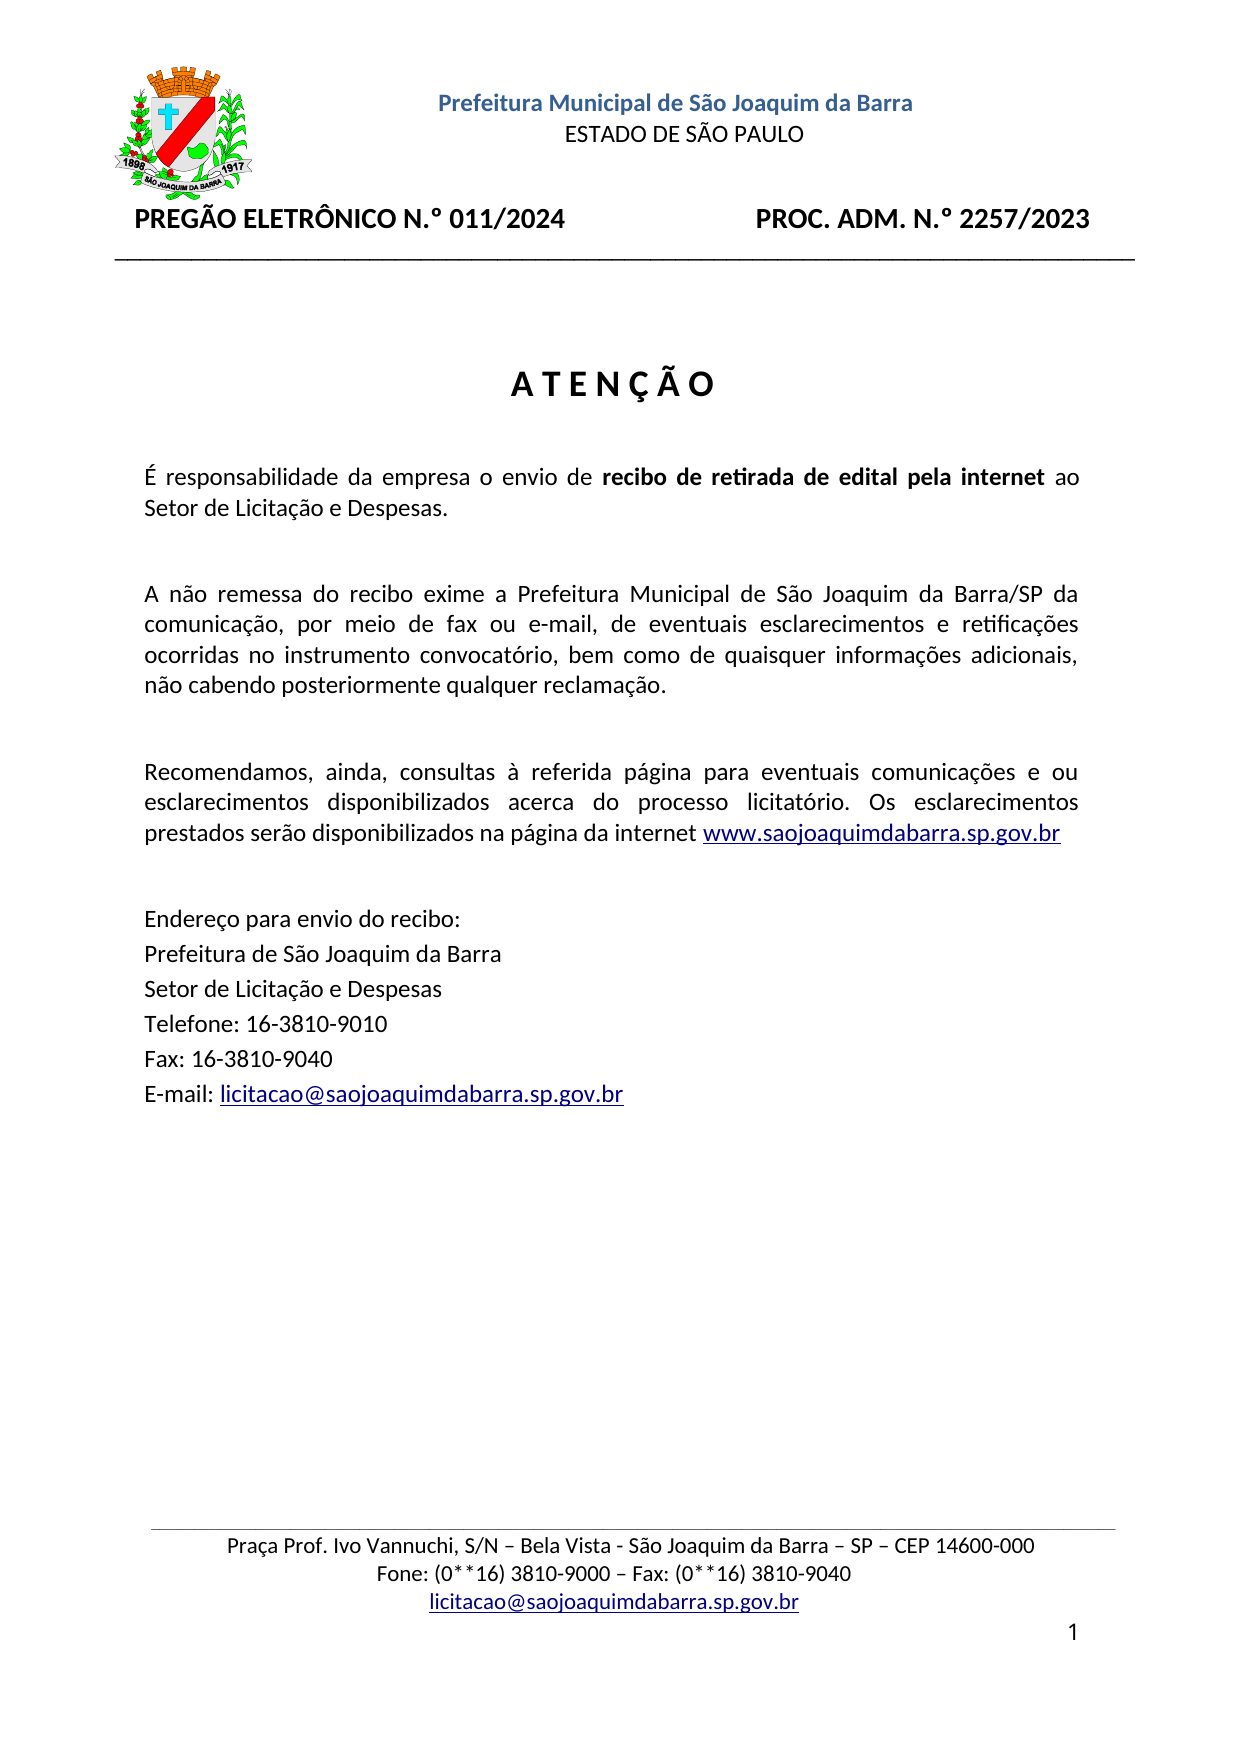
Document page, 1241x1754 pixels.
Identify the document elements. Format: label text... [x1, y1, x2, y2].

text E-mail: licitacao@saojoaquimdabarra.sp.gov.br [144, 1078, 1080, 1109]
subtitle A T E N Ç Ã O [144, 360, 1080, 406]
text Prefeitura de São Joaquim da Barra [144, 938, 1080, 968]
text Fax: 16-3810-9040 [144, 1043, 1080, 1073]
text Recomendamos, ainda, consultas à referida página para eventuais comunicações e ou esclarecimentos disponibilizados acerca do processo licitatório. Os esclarecimentos prestados serão disponibilizados na página da internet www.saojoaquimdabarra.sp.gov.br [144, 756, 1080, 847]
text É responsabilidade da empresa o envio de recibo de retirada de edital pela internet ao Setor de Licitação e Despesas. [144, 462, 1080, 523]
text A não remessa do recibo exime a Prefeitura Municipal de São Joaquim da Barra/SP da comunicação, por meio de fax ou e-mail, de eventuais esclarecimentos e retificações ocorridas no instrumento convocatório, bem como de quaisquer informações adicionais, não cabendo posteriormente qualquer reclamação. [144, 578, 1080, 700]
text Setor de Licitação e Despesas [144, 973, 1080, 1003]
text Telefone: 16-3810-9010 [144, 1008, 1080, 1038]
text Endereço para envio do recibo: [144, 903, 1080, 933]
